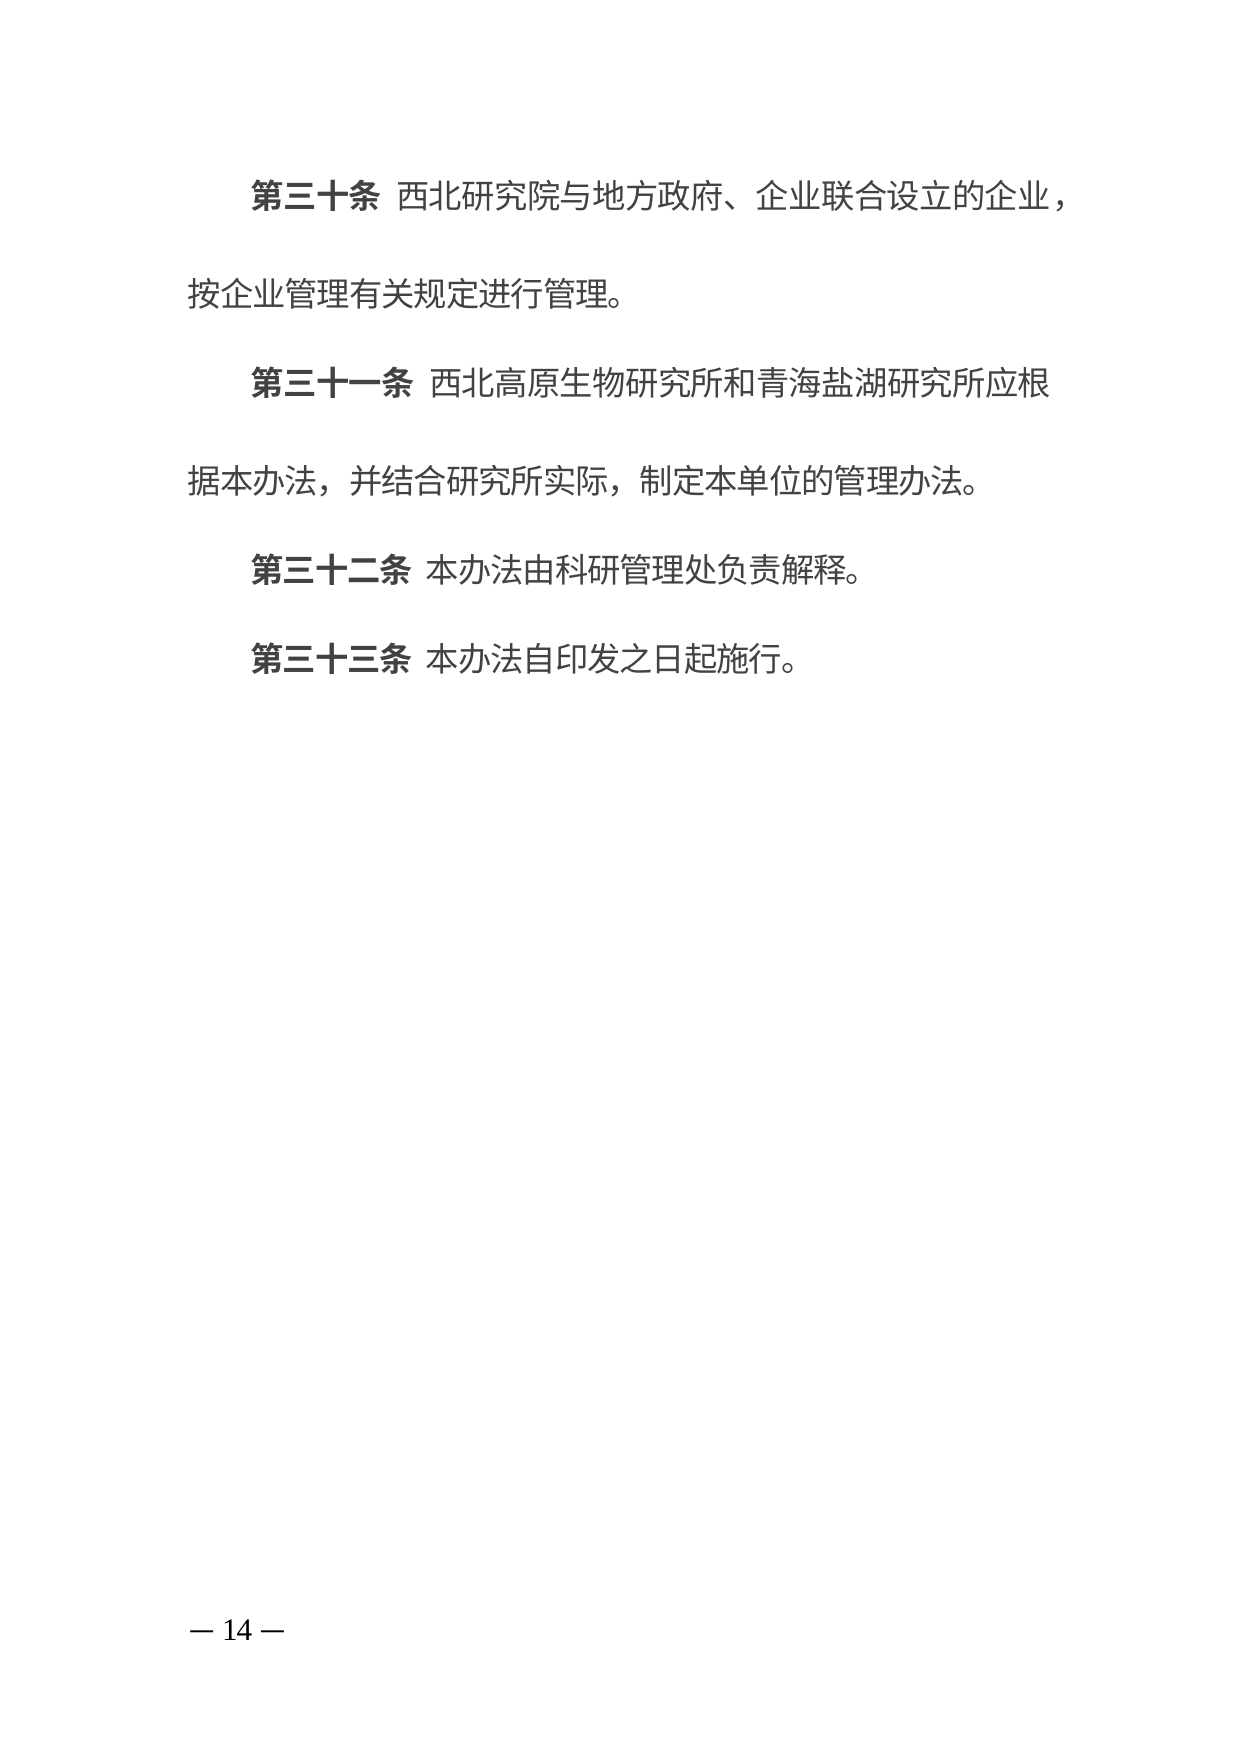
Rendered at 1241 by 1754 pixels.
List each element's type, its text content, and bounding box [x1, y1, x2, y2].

text 第三十一条 西北高原生物研究所和青海盐湖研究所应根据本办法，并结合研究所实际，制定本单位的管理办法。 [187, 348, 1053, 511]
text 第三十三条 本办法自印发之日起施行。 [187, 624, 1053, 689]
text 第三十二条 本办法由科研管理处负责解释。 [187, 535, 1053, 600]
text 第三十条 西北研究院与地方政府、企业联合设立的企业，按企业管理有关规定进行管理。 [187, 162, 1053, 324]
